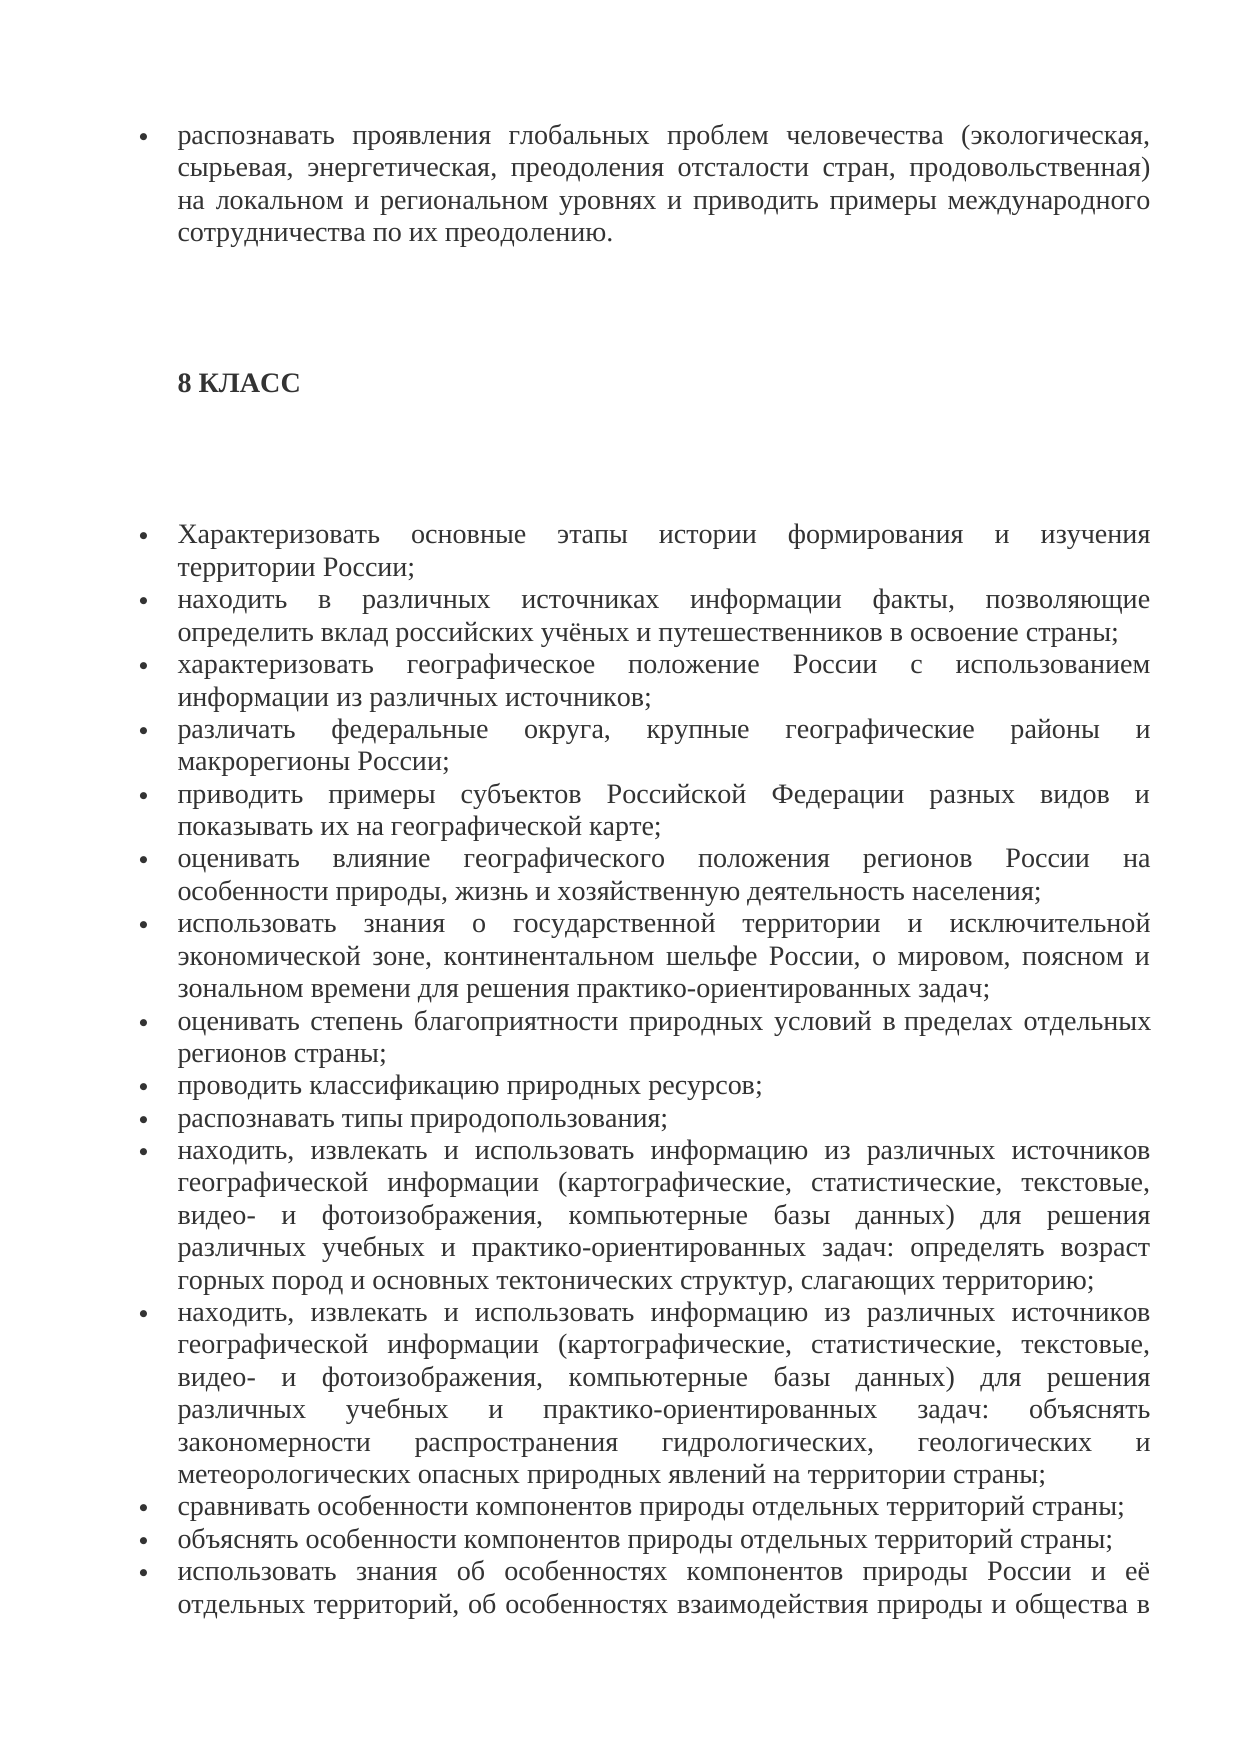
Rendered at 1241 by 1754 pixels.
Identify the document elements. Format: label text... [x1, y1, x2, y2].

text 8 КЛАСС [177, 366, 1152, 399]
list различать федеральные округа, крупные географические районы и макрорегионы России; [140, 712, 1152, 777]
list оценивать влияние географического положения регионов России на особенности природы, жизнь и хозяйственную деятельность населения; [140, 842, 1152, 906]
list находить, извлекать и использовать информацию из различных источников географической информации (картографические, статистические, текстовые, видео- и фотоизображения, компьютерные базы данных) для решения различных учебных и практико-ориентированных задач: определять возраст горных пород и основных тектонических структур, слагающих территорию; [140, 1133, 1152, 1295]
list Характеризовать основные этапы истории формирования и изучения территории России; [140, 518, 1152, 582]
list характеризовать географическое положение России с использованием информации из различных источников; [140, 647, 1152, 712]
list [140, 1554, 1152, 1619]
list проводить классификацию природных ресурсов; [140, 1068, 1152, 1101]
list оценивать степень благоприятности природных условий в пределах отдельных регионов страны; [140, 1003, 1152, 1068]
list использовать знания о государственной территории и исключительной экономической зоне, континентальном шельфе России, о мировом, поясном и зональном времени для решения практико-ориентированных задач; [140, 906, 1152, 1003]
list находить, извлекать и использовать информацию из различных источников географической информации (картографические, статистические, текстовые, видео- и фотоизображения, компьютерные базы данных) для решения различных учебных и практико-ориентированных задач: объяснять закономерности распространения гидрологических, геологических и метеорологических опасных природных явлений на территории страны; [140, 1295, 1152, 1489]
list сравнивать особенности компонентов природы отдельных территорий страны; [140, 1489, 1152, 1522]
list приводить примеры субъектов Российской Федерации разных видов и показывать их на географической карте; [140, 777, 1152, 842]
list объяснять особенности компонентов природы отдельных территорий страны; [140, 1522, 1152, 1554]
list находить в различных источниках информации факты, позволяющие определить вклад российских учёных и путешественников в освоение страны; [140, 582, 1152, 647]
list распознавать проявления глобальных проблем человечества (экологическая, сырьевая, энергетическая, преодоления отсталости стран, продовольственная) на локальном и региональном уровнях и приводить примеры международного сотрудничества по их преодолению. [140, 118, 1152, 248]
list распознавать типы природопользования; [140, 1101, 1152, 1133]
